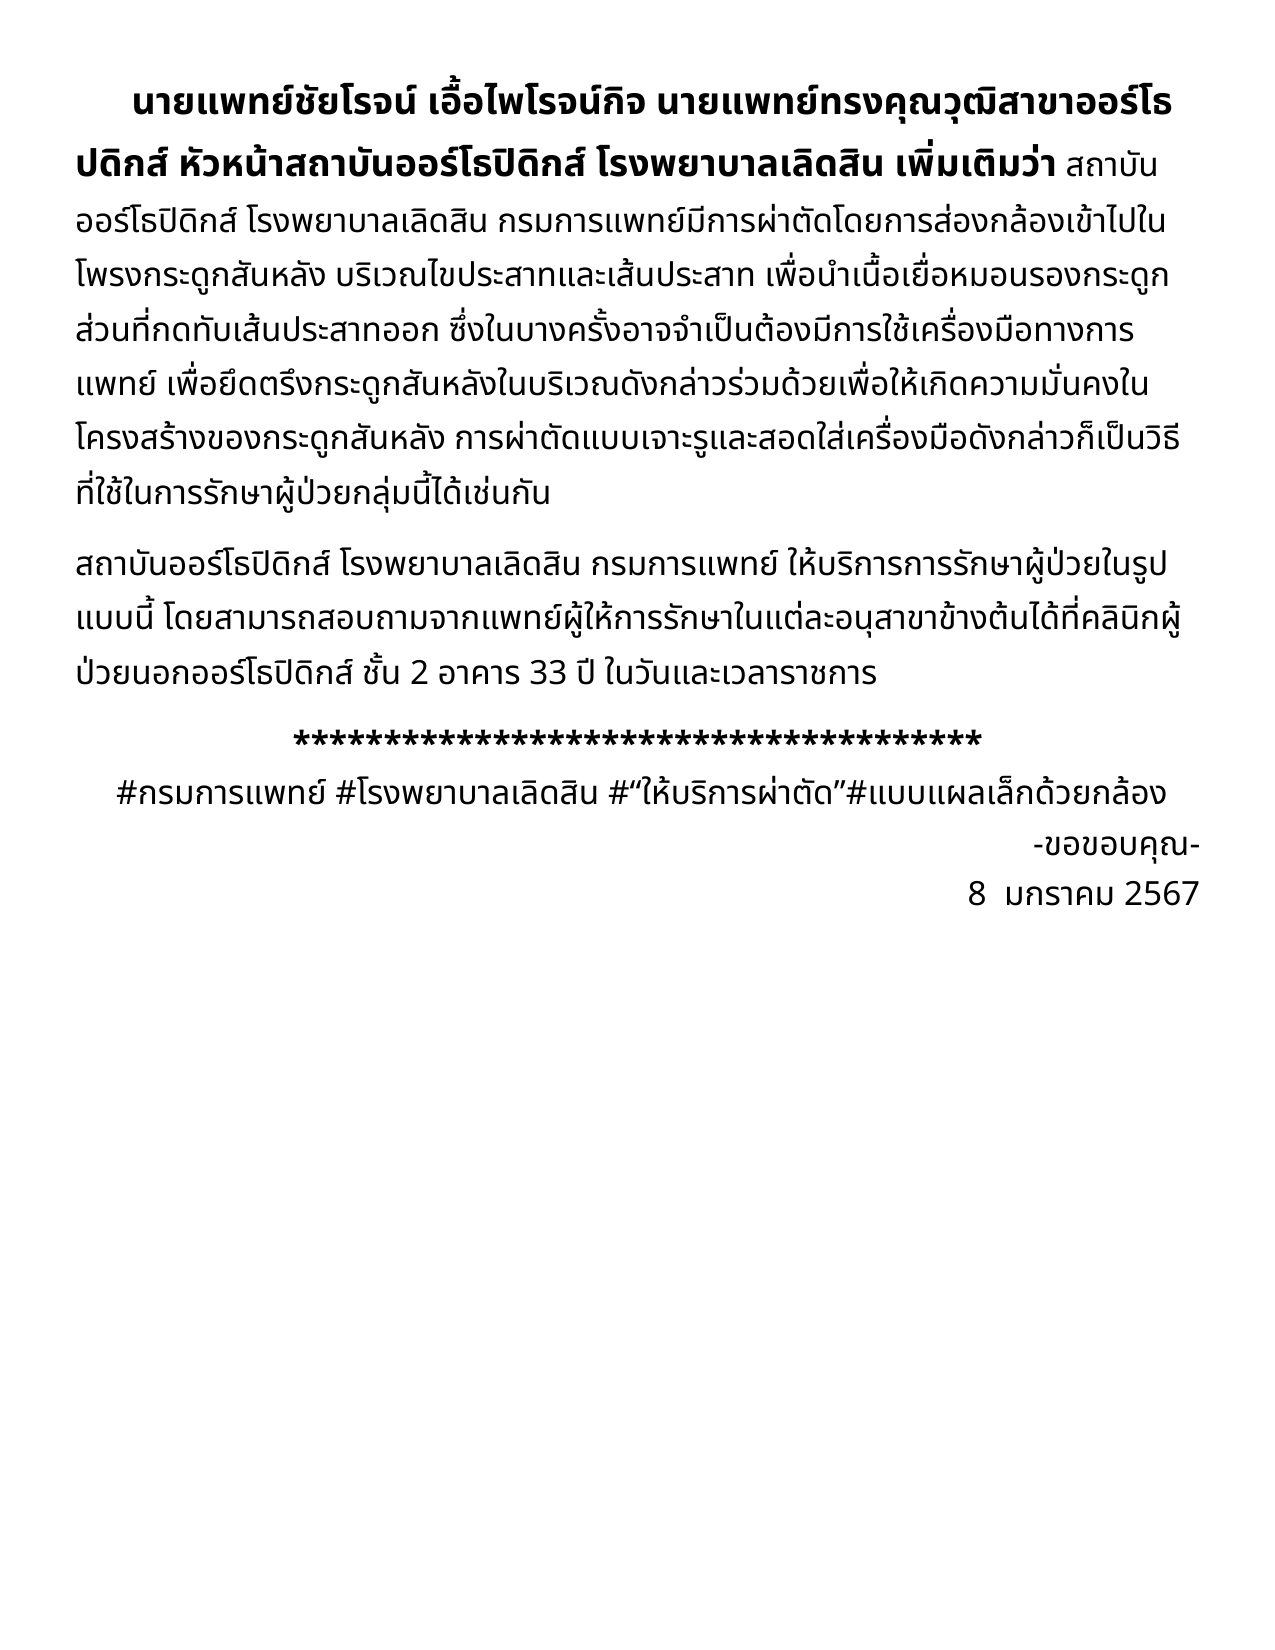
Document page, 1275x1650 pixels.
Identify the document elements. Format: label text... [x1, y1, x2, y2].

text -ขอขอบคุณ- [75, 819, 1200, 870]
text นายแพทย์ชัยโรจน์ เอื้อไพโรจน์กิจ นายแพทย์ทรงคุณวุฒิสาขาออร์โธปดิกส์ หัวหน้าสถาบันออร์โธปิดิกส์ โรงพยาบาลเลิดสิน เพิ่มเติมว่า สถาบันออร์โธปิดิกส์ โรงพยาบาลเลิดสิน กรมการแพทย์มีการผ่าตัดโดยการส่องกล้องเข้าไปในโพรงกระดูกสันหลัง บริเวณไขประสาทและเส้นประสาท เพื่อนำเนื้อเยื่อหมอนรองกระดูกส่วนที่กดทับเส้นประสาทออก ซึ่งในบางครั้งอาจจำเป็นต้องมีการใช้เครื่องมือทางการแพทย์ เพื่อยึดตรึงกระดูกสันหลังในบริเวณดังกล่าวร่วมด้วยเพื่อให้เกิดความมั่นคงในโครงสร้างของกระดูกสันหลัง การผ่าตัดแบบเจาะรูและสอดใส่เครื่องมือดังกล่าวก็เป็นวิธีที่ใช้ในการรักษาผู้ป่วยกลุ่มนี้ได้เช่นกัน [75, 75, 1200, 519]
text #กรมการแพทย์ #โรงพยาบาลเลิดสิน #“ให้บริการผ่าตัด”#แบบแผลเล็กด้วยกล้อง [75, 769, 1200, 819]
text ************************************** [75, 720, 1200, 765]
text 8 มกราคม 2567 [75, 870, 1200, 921]
text สถาบันออร์โธปิดิกส์ โรงพยาบาลเลิดสิน กรมการแพทย์ ให้บริการการรักษาผู้ป่วยในรูปแบบนี้ โดยสามารถสอบถามจากแพทย์ผู้ให้การรักษาในแต่ละอนุสาขาข้างต้นได้ที่คลินิกผู้ป่วยนอกออร์โธปิดิกส์ ชั้น 2 อาคาร 33 ปี ในวันและเวลาราชการ [75, 540, 1200, 699]
